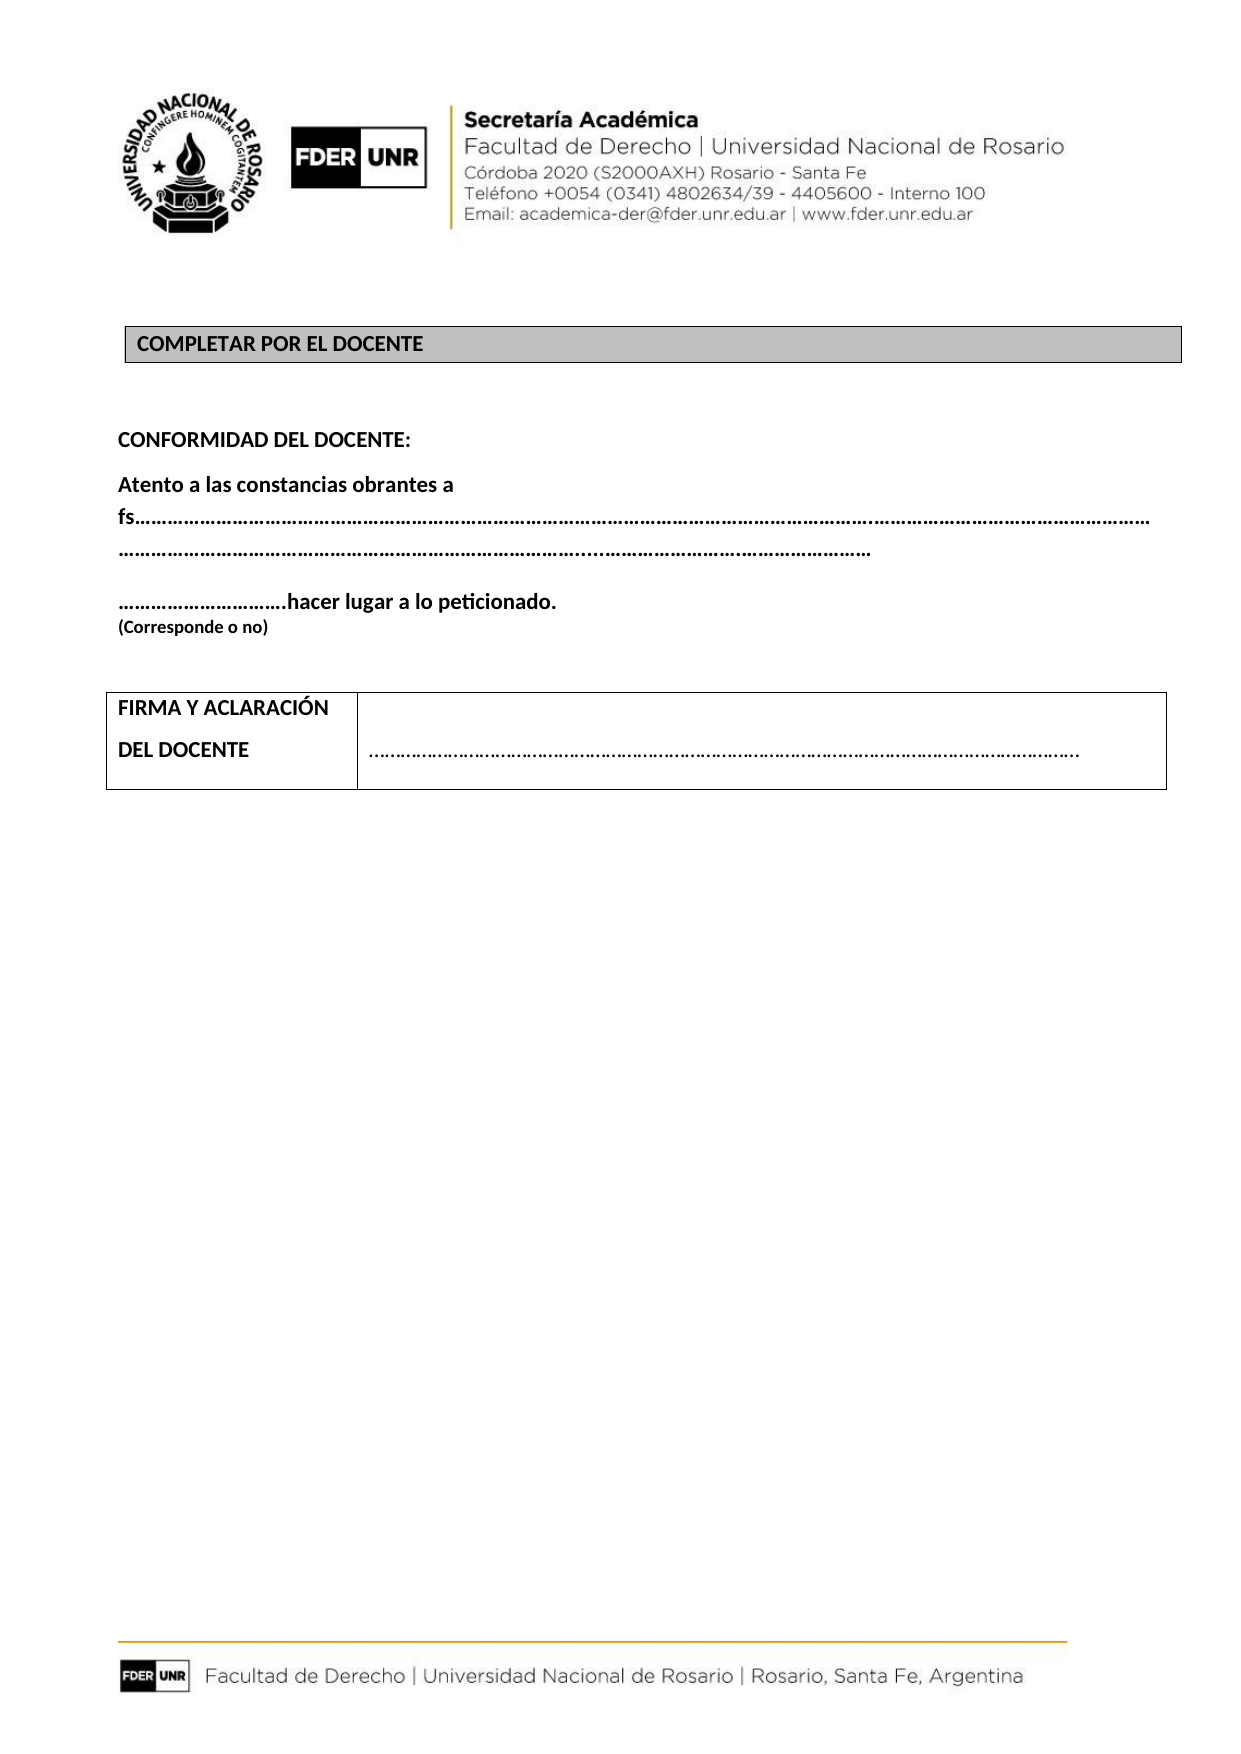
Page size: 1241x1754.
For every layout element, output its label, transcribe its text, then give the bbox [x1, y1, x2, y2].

picture [118, 1641, 1068, 1694]
table_header ……………………………………………………………………………………………………………………… [358, 693, 1166, 789]
text ………………………….hacer lugar a lo peticionado. [118, 587, 1180, 615]
text CONFORMIDAD DEL DOCENTE: [118, 425, 1180, 453]
table_header FIRMA Y ACLARACIÓN DEL DOCENTE [107, 693, 357, 789]
text Atento a las constancias obrantes a fs……………………………………………………………………………………………………………………….…………………………………………… [118, 470, 1153, 530]
picture [118, 87, 1068, 244]
text ………………………………………………………………………….....…………………….…………………… [118, 534, 1180, 562]
text (Corresponde o no) [118, 615, 1180, 638]
